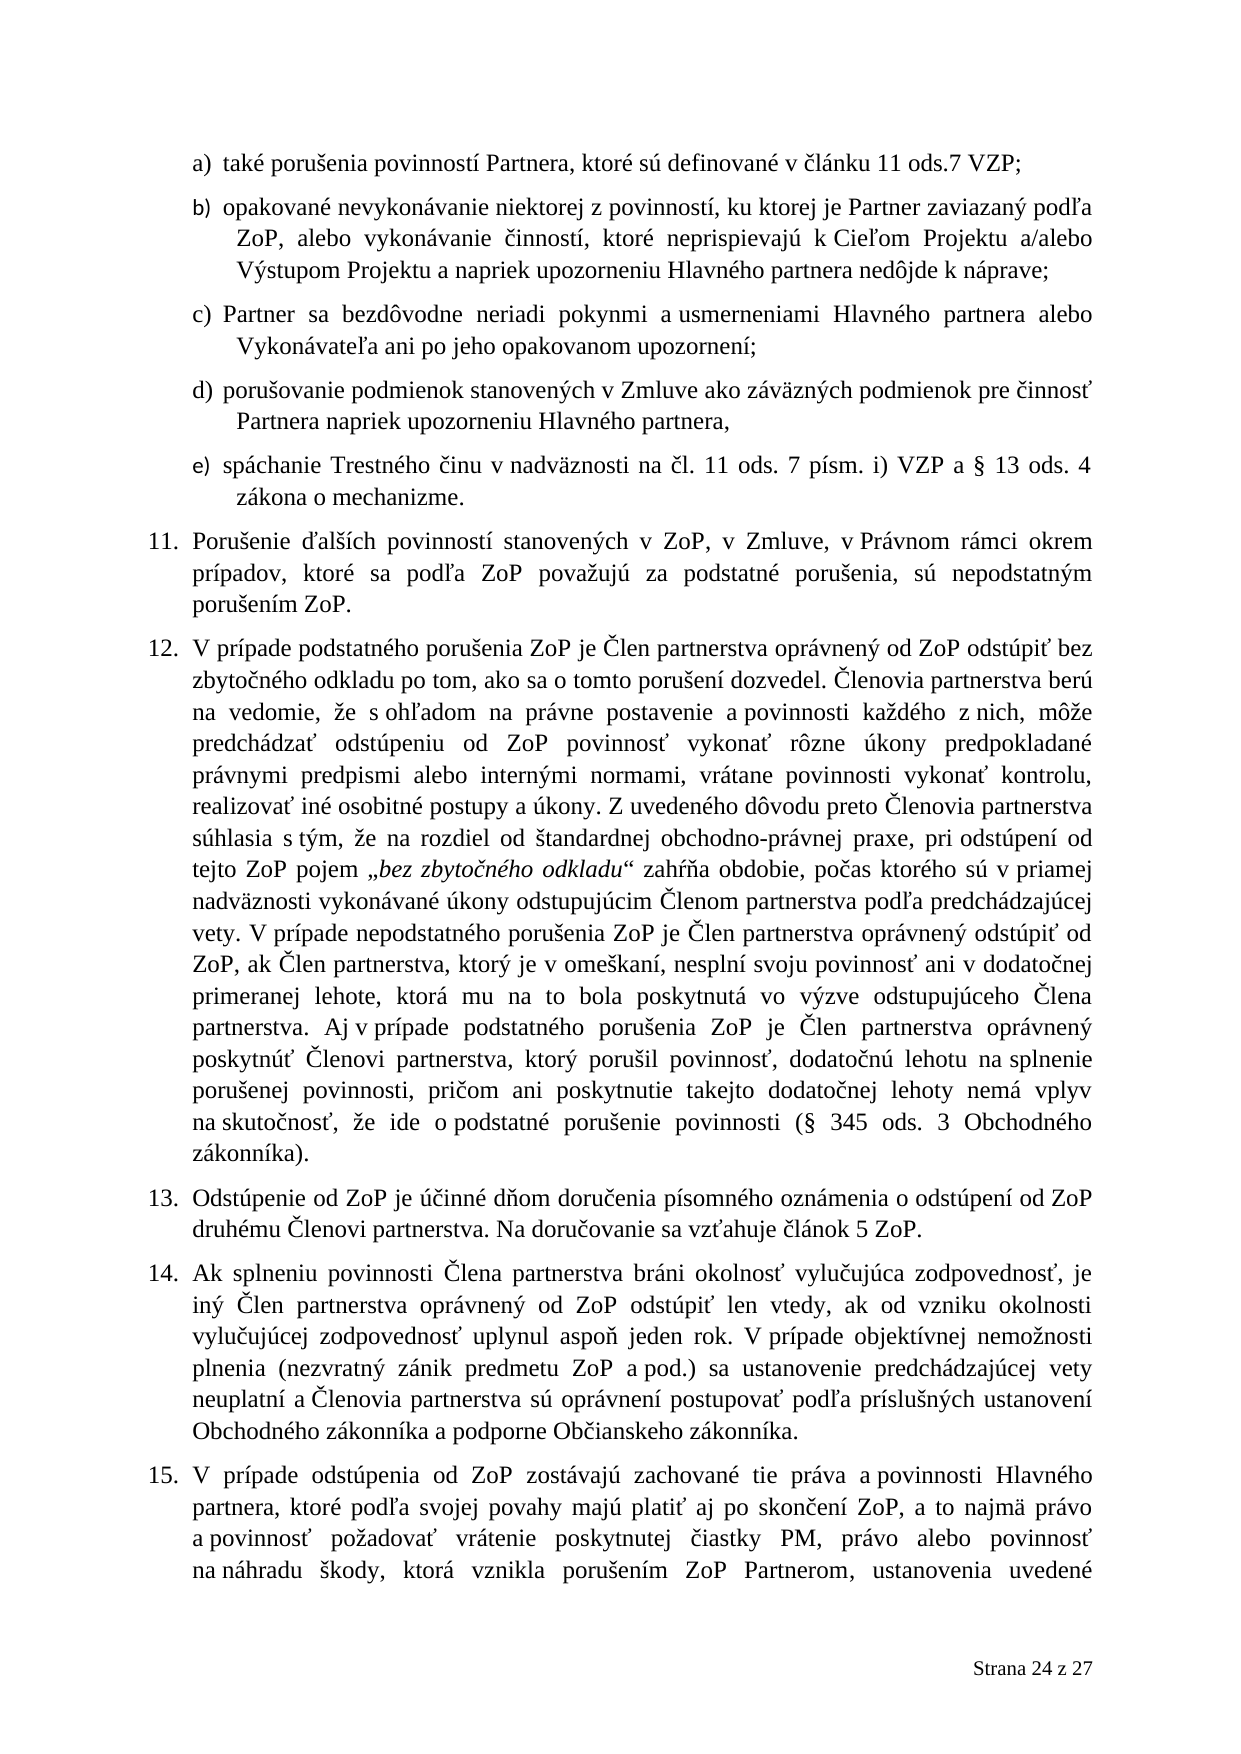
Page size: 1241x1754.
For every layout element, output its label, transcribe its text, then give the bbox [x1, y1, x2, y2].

list spáchanie Trestného činu v nadväznosti na čl. 11 ods. 7 písm. i) VZP a § 13 ods. 4 zákona o mechanizme. [192, 450, 1093, 511]
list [148, 1460, 1093, 1583]
list opakované nevykonávanie niektorej z povinností, ku ktorej je Partner zaviazaný podľa ZoP, alebo vykonávanie činností, ktoré neprispievajú k Cieľom Projektu a/alebo Výstupom Projektu a napriek upozorneniu Hlavného partnera nedôjde k náprave; [192, 192, 1093, 284]
list V prípade podstatného porušenia ZoP je Člen partnerstva oprávnený od ZoP odstúpiť bez zbytočného odkladu po tom, ako sa o tomto porušení dozvedel. Členovia partnerstva berú na vedomie, že s ohľadom na právne postavenie a povinnosti každého z nich, môže predchádzať odstúpeniu od ZoP povinnosť vykonať rôzne úkony predpokladané právnymi predpismi alebo internými normami, vrátane povinnosti vykonať kontrolu, realizovať iné osobitné postupy a úkony. Z uvedeného dôvodu preto Členovia partnerstva súhlasia s tým, že na rozdiel od štandardnej obchodno-právnej praxe, pri odstúpení od tejto ZoP pojem „bez zbytočného odkladu“ zahŕňa obdobie, počas ktorého sú v priamej nadväznosti vykonávané úkony odstupujúcim Členom partnerstva podľa predchádzajúcej vety. V prípade nepodstatného porušenia ZoP je Člen partnerstva oprávnený odstúpiť od ZoP, ak Člen partnerstva, ktorý je v omeškaní, nesplní svoju povinnosť ani v dodatočnej primeranej lehote, ktorá mu na to bola poskytnutá vo výzve odstupujúceho Člena partnerstva. Aj v prípade podstatného porušenia ZoP je Člen partnerstva oprávnený poskytnúť Členovi partnerstva, ktorý porušil povinnosť, dodatočnú lehotu na splnenie porušenej povinnosti, pričom ani poskytnutie takejto dodatočnej lehoty nemá vplyv na skutočnosť, že ide o podstatné porušenie povinnosti (§ 345 ods. 3 Obchodného zákonníka). [148, 633, 1093, 1167]
list Odstúpenie od ZoP je účinné dňom doručenia písomného oznámenia o odstúpení od ZoP druhému Členovi partnerstva. Na doručovanie sa vzťahuje článok 5 ZoP. [148, 1183, 1093, 1243]
list Porušenie ďalších povinností stanovených v ZoP, v Zmluve, v Právnom rámci okrem prípadov, ktoré sa podľa ZoP považujú za podstatné porušenia, sú nepodstatným porušením ZoP. [148, 526, 1093, 618]
list Partner sa bezdôvodne neriadi pokynmi a usmerneniami Hlavného partnera alebo Vykonávateľa ani po jeho opakovanom upozornení; [192, 299, 1093, 359]
list také porušenia povinností Partnera, ktoré sú definované v článku 11 ods.7 VZP; [192, 148, 1093, 176]
list porušovanie podmienok stanovených v Zmluve ako záväzných podmienok pre činnosť Partnera napriek upozorneniu Hlavného partnera, [192, 375, 1093, 435]
list Ak splneniu povinnosti Člena partnerstva bráni okolnosť vylučujúca zodpovednosť, je iný Člen partnerstva oprávnený od ZoP odstúpiť len vtedy, ak od vzniku okolnosti vylučujúcej zodpovednosť uplynul aspoň jeden rok. V prípade objektívnej nemožnosti plnenia (nezvratný zánik predmetu ZoP a pod.) sa ustanovenie predchádzajúcej vety neuplatní a Členovia partnerstva sú oprávnení postupovať podľa príslušných ustanovení Obchodného zákonníka a podporne Občianskeho zákonníka. [148, 1258, 1093, 1445]
